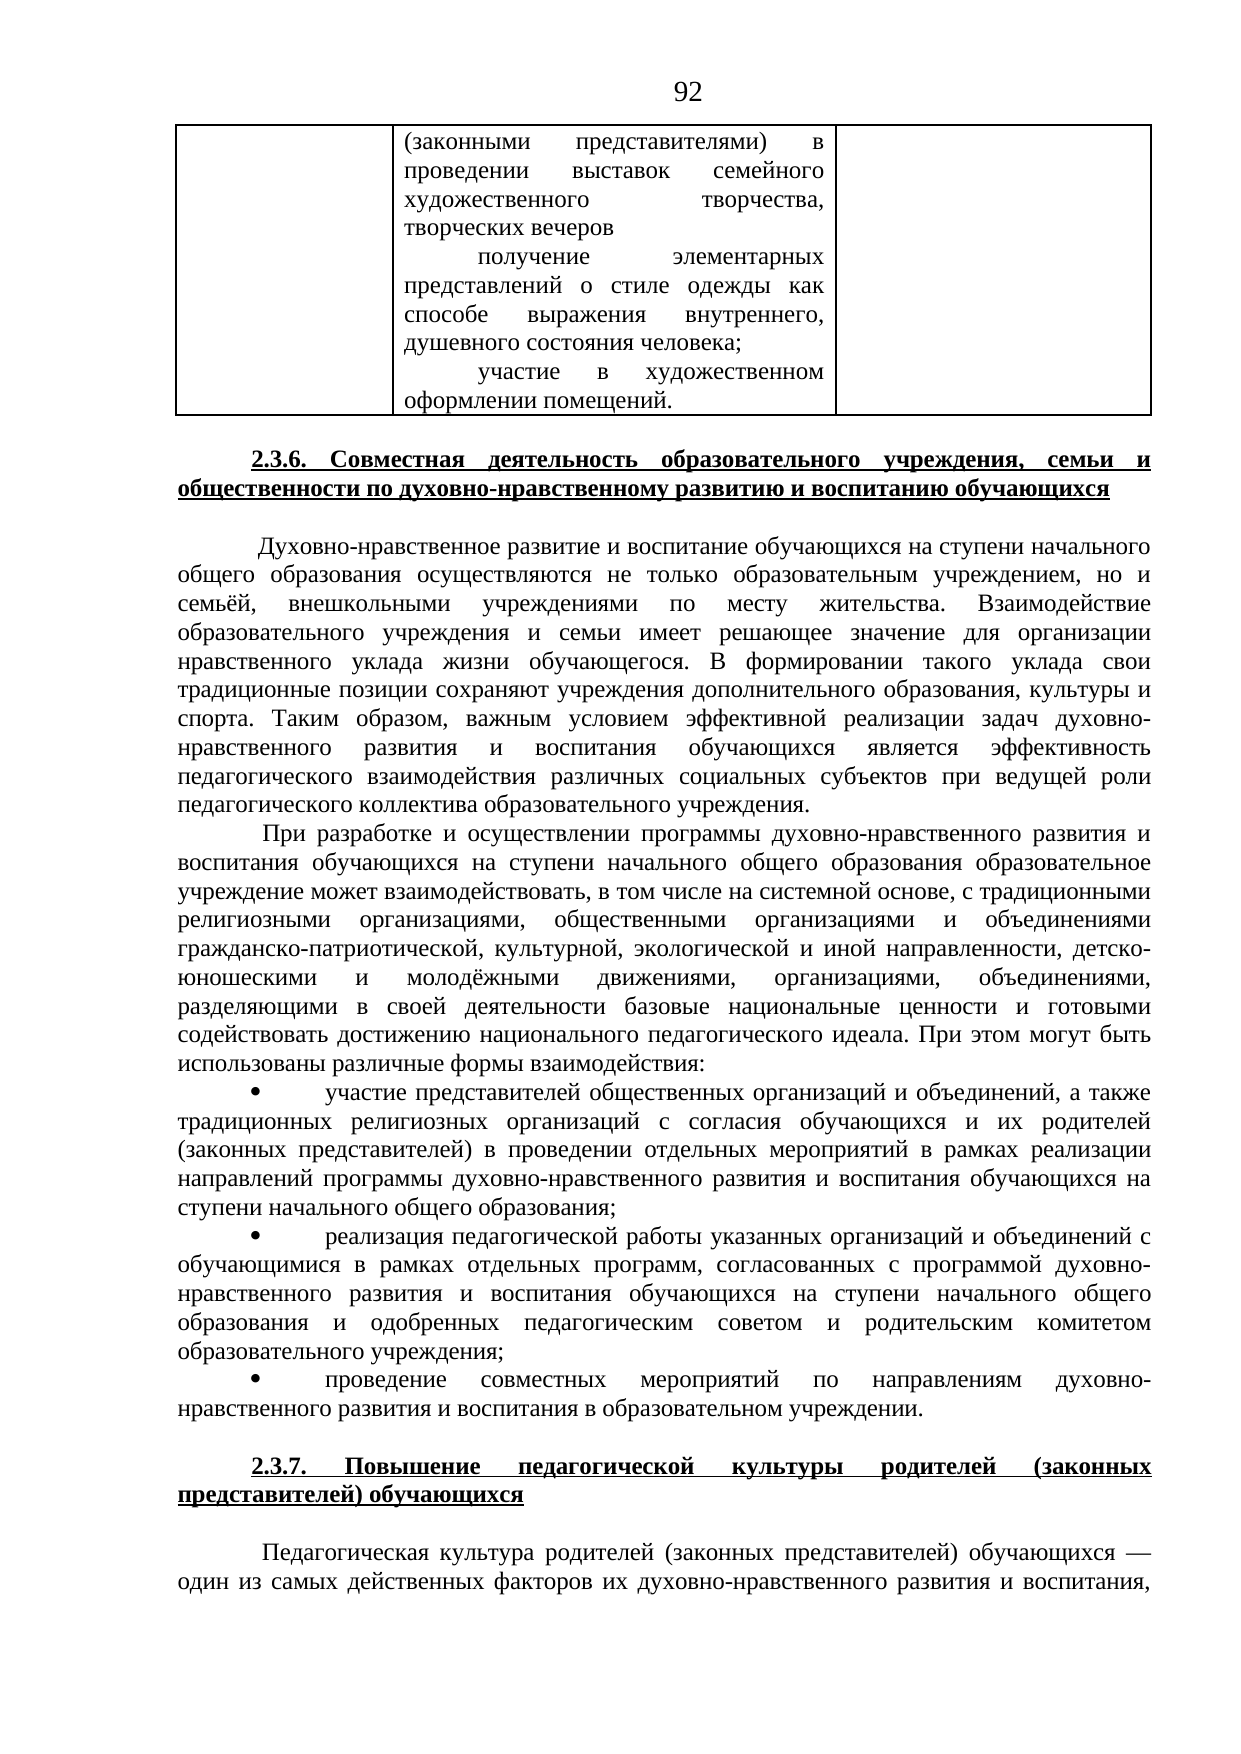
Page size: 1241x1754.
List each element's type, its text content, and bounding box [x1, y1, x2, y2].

text 2.3.7. Повышение педагогической культуры родителей (законных представителей) обучающихся [177, 1451, 1152, 1508]
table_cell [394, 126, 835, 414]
text При разработке и осуществлении программы духовно-нравственного развития и воспитания обучающихся на ступени начального общего образования образовательное учреждение может взаимодействовать, в том числе на системной основе, с традиционными религиозными организациями, общественными организациями и объединениями гражданско-патриотической, культурной, экологической и иной направленности, детско-юношескими и молодёжными движениями, организациями, объединениями, разделяющими в своей деятельности базовые национальные ценности и готовыми содействовать достижению национального педагогического идеала. При этом могут быть использованы различные формы взаимодействия: [177, 818, 1152, 1077]
list проведение совместных мероприятий по направлениям духовно-нравственного развития и воспитания в образовательном учреждении. [177, 1364, 1152, 1422]
list реализация педагогической работы указанных организаций и объединений с обучающимися в рамках отдельных программ, согласованных с программой духовно-нравственного развития и воспитания обучающихся на ступени начального общего образования и одобренных педагогическим советом и родительским комитетом образовательного учреждения; [177, 1221, 1152, 1364]
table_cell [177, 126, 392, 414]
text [177, 1537, 1152, 1594]
list участие представителей общественных организаций и объединений, а также традиционных религиозных организаций с согласия обучающихся и их родителей (законных представителей) в проведении отдельных мероприятий в рамках реализации направлений программы духовно-нравственного развития и воспитания обучающихся на ступени начального общего образования; [177, 1077, 1152, 1221]
text 2.3.6. Совместная деятельность образовательного учреждения, семьи и общественности по духовно-нравственному развитию и воспитанию обучающихся [177, 444, 1152, 502]
text Духовно-нравственное развитие и воспитание обучающихся на ступени начального общего образования осуществляются не только образовательным учреждением, но и семьёй, внешкольными учреждениями по месту жительства. Взаимодействие образовательного учреждения и семьи имеет решающее значение для организации нравственного уклада жизни обучающегося. В формировании такого уклада свои традиционные позиции сохраняют учреждения дополнительного образования, культуры и спорта. Таким образом, важным условием эффективной реализации задач духовно-нравственного развития и воспитания обучающихся является эффективность педагогического взаимодействия различных социальных субъектов при ведущей роли педагогического коллектива образовательного учреждения. [177, 531, 1152, 818]
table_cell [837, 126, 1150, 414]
